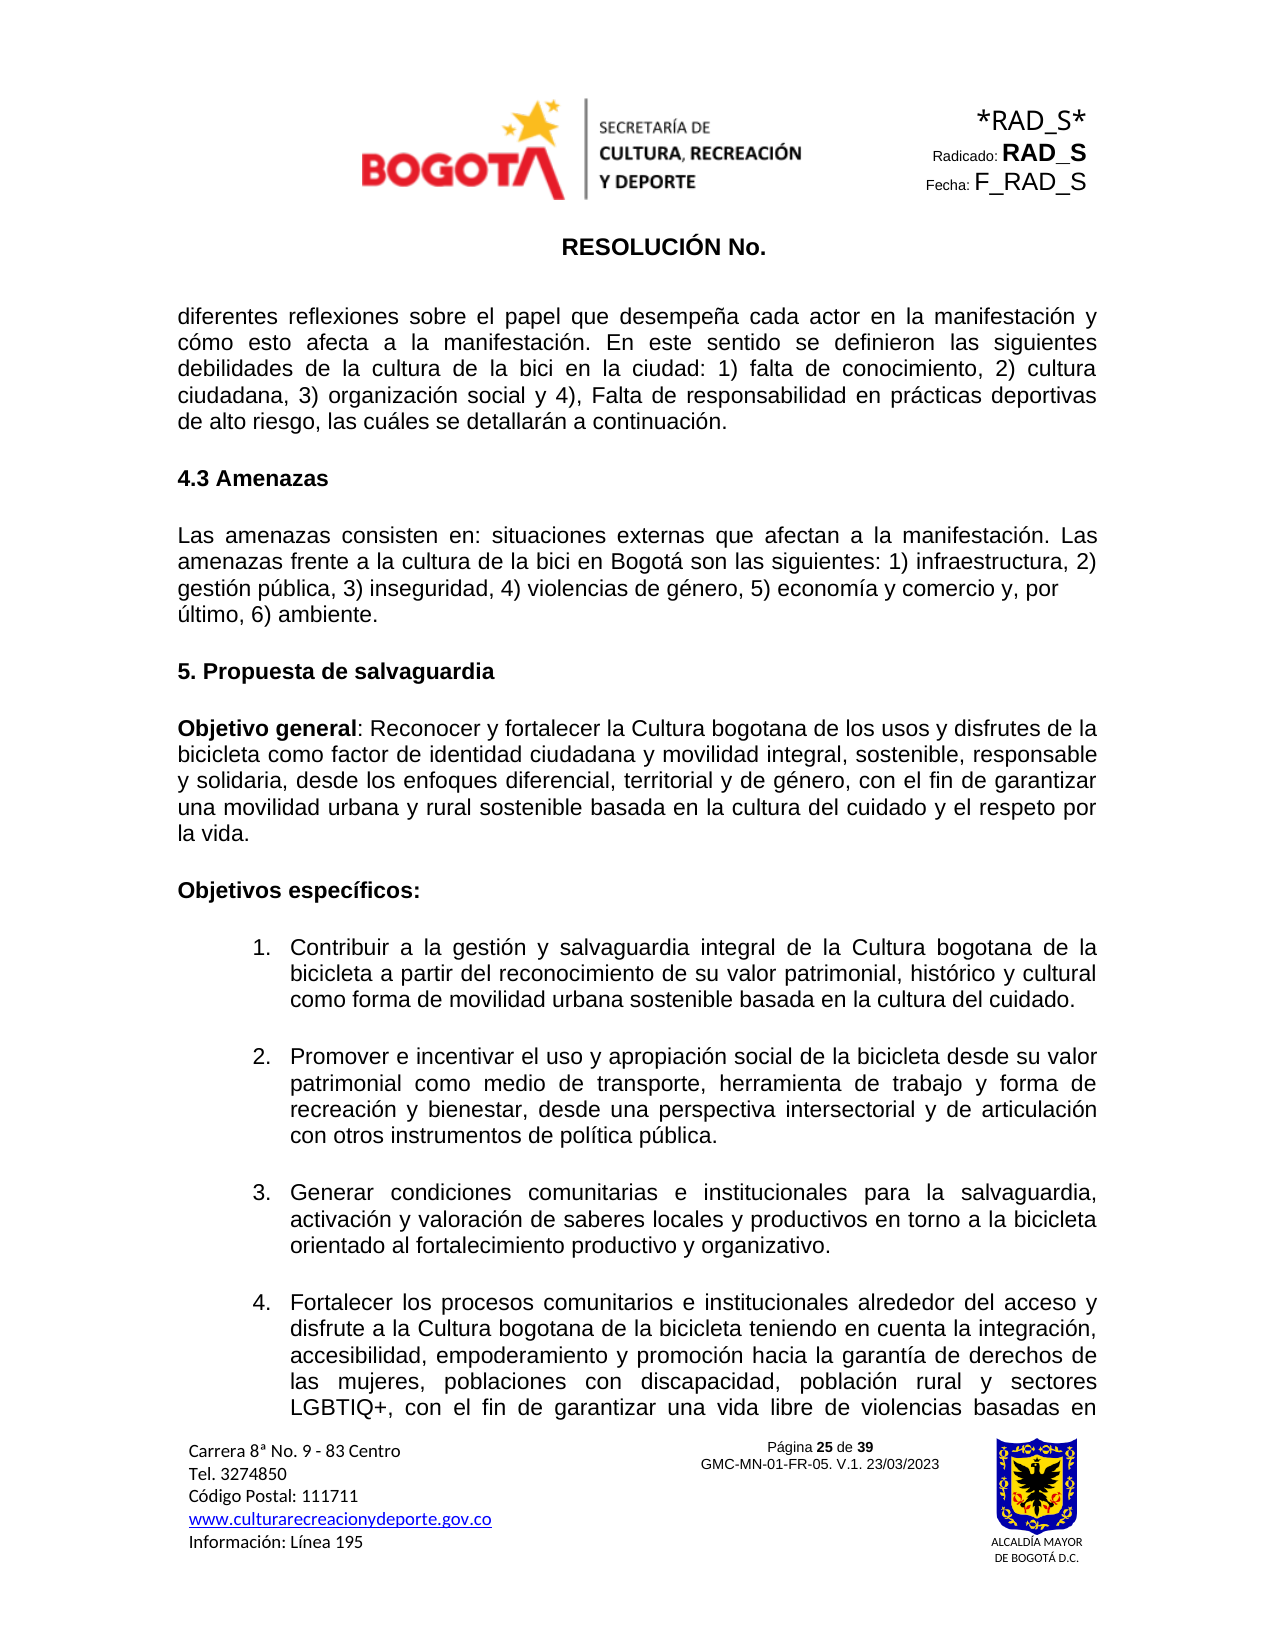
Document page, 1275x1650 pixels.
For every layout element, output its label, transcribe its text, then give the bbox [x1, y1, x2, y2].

subtitle Objetivos específicos: [177, 877, 1098, 903]
text 3. Generar condiciones comunitarias e institucionales para la salvaguardia, activación y valoración de saberes locales y productivos en torno a la bicicleta orientado al fortalecimiento productivo y organizativo. [252, 1179, 1098, 1258]
text último, 6) ambiente. [177, 601, 1098, 627]
text Las amenazas consisten en: situaciones externas que afectan a la manifestación. Las amenazas frente a la cultura de la bici en Bogotá son las siguientes: 1) infraestructura, 2) gestión pública, 3) inseguridad, 4) violencias de género, 5) economía y comercio y, por [177, 522, 1098, 601]
text Objetivo general: Reconocer y fortalecer la Cultura bogotana de los usos y disfrutes de la bicicleta como factor de identidad ciudadana y movilidad integral, sostenible, responsable y solidaria, desde los enfoques diferencial, territorial y de género, con el fin de garantizar una movilidad urbana y rural sostenible basada en la cultura del cuidado y el respeto por la vida. [177, 714, 1098, 846]
picture [362, 98, 802, 200]
text 4.3 Amenazas [177, 465, 1098, 491]
picture [996, 1438, 1077, 1535]
text 1. Contribuir a la gestión y salvaguardia integral de la Cultura bogotana de la bicicleta a partir del reconocimiento de su valor patrimonial, histórico y cultural como forma de movilidad urbana sostenible basada en la cultura del cuidado. [252, 934, 1098, 1013]
text 5. Propuesta de salvaguardia [177, 658, 1098, 684]
text 2. Promover e incentivar el uso y apropiación social de la bicicleta desde su valor patrimonial como medio de transporte, herramienta de trabajo y forma de recreación y bienestar, desde una perspectiva intersectorial y de articulación con otros instrumentos de política pública. [252, 1043, 1098, 1149]
